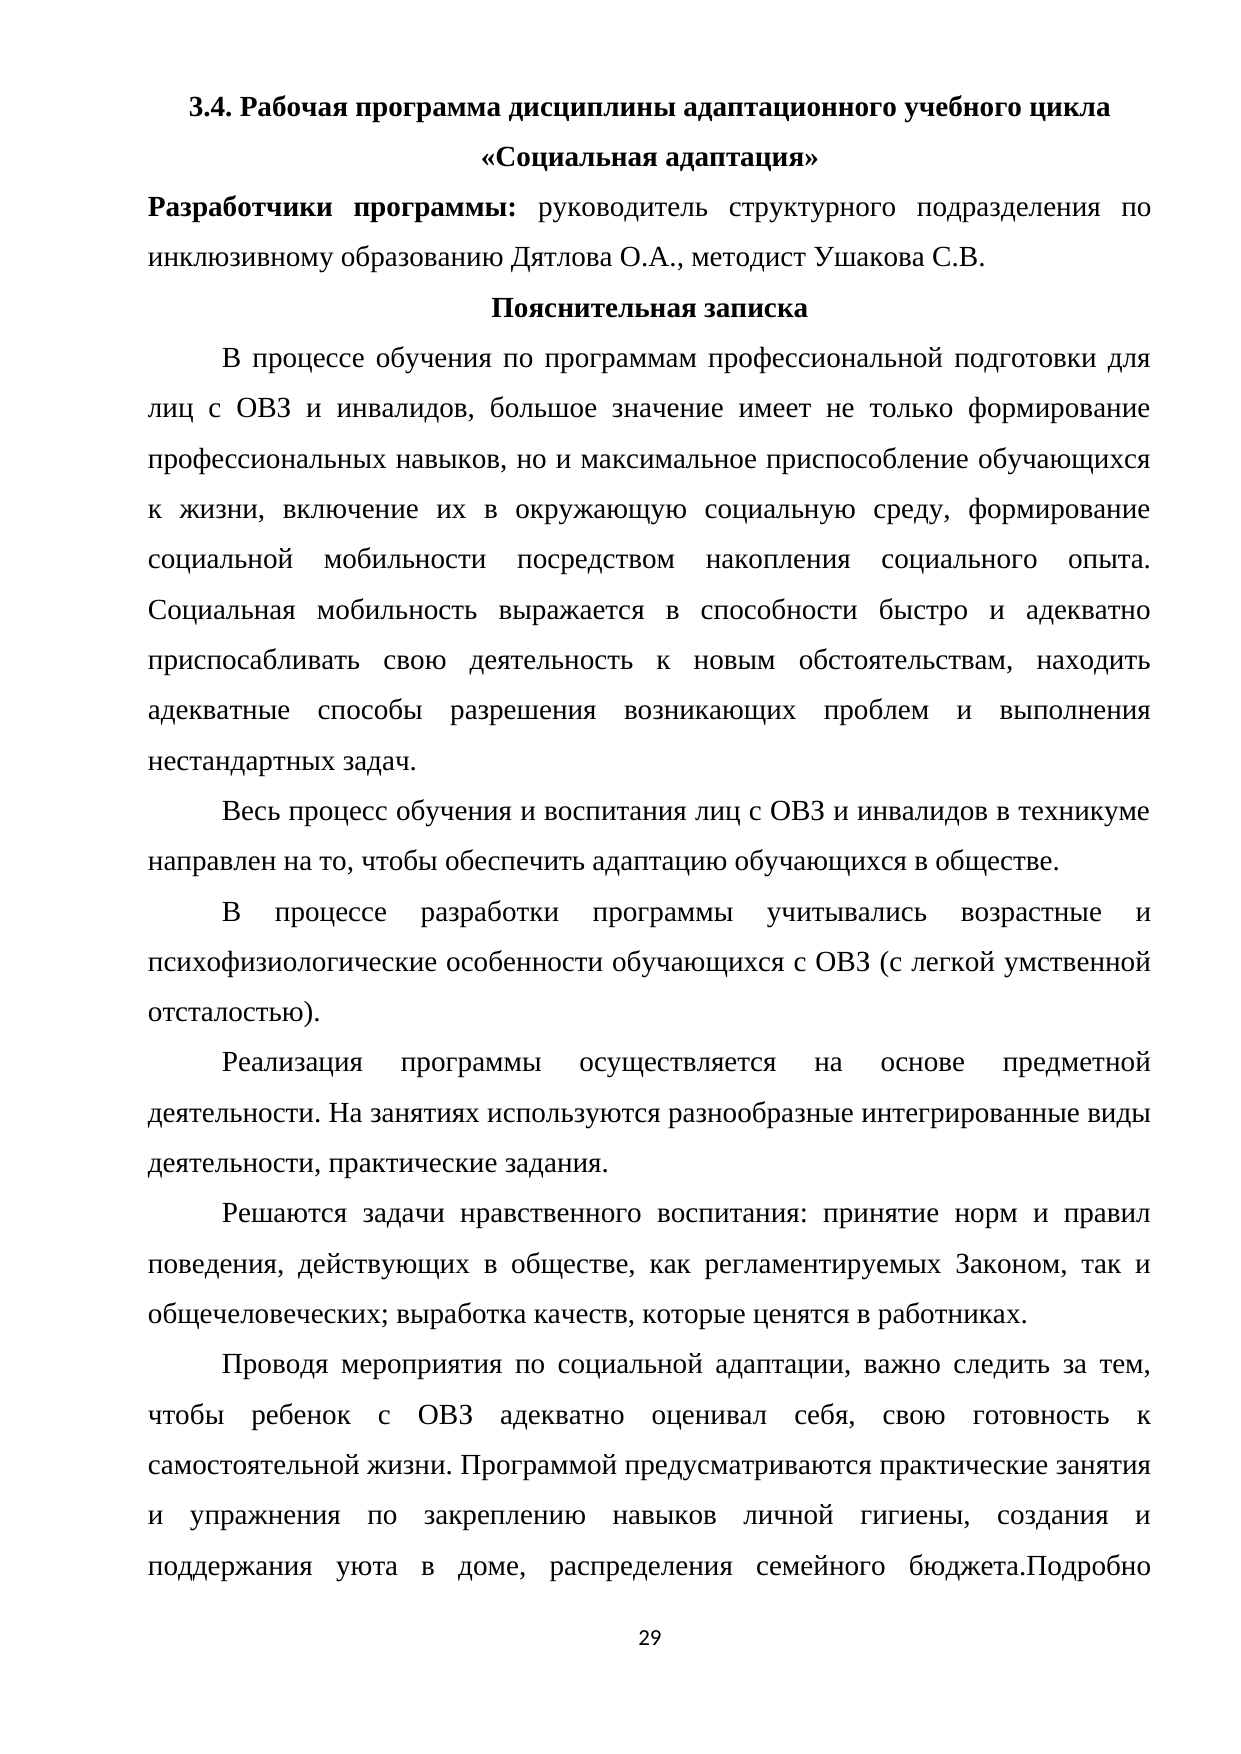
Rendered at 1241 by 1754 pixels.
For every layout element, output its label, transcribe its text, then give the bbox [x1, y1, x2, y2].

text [148, 1346, 1152, 1581]
text Реализация программы осуществляется на основе предметной деятельности. На занятиях используются разнообразные интегрированные виды деятельности, практические задания. [148, 1044, 1152, 1179]
text 3.4. Рабочая программа дисциплины адаптационного учебного цикла «Социальная адаптация» [148, 89, 1152, 172]
text Решаются задачи нравственного воспитания: принятие норм и правил поведения, действующих в обществе, как регламентируемых Законом, так и общечеловеческих; выработка качеств, которые ценятся в работниках. [148, 1196, 1152, 1330]
text Весь процесс обучения и воспитания лиц с ОВЗ и инвалидов в техникуме направлен на то, чтобы обеспечить адаптацию обучающихся в обществе. [148, 793, 1152, 877]
text Пояснительная записка [148, 290, 1152, 323]
text В процессе обучения по программам профессиональной подготовки для лиц с ОВЗ и инвалидов, большое значение имеет не только формирование профессиональных навыков, но и максимальное приспособление обучающихся к жизни, включение их в окружающую социальную среду, формирование социальной мобильности посредством накопления социального опыта. Социальная мобильность выражается в способности быстро и адекватно приспосабливать свою деятельность к новым обстоятельствам, находить адекватные способы разрешения возникающих проблем и выполнения нестандартных задач. [148, 340, 1152, 776]
text В процессе разработки программы учитывались возрастные и психофизиологические особенности обучающихся с ОВЗ (с легкой умственной отсталостью). [148, 894, 1152, 1028]
text Разработчики программы: руководитель структурного подразделения по инклюзивному образованию Дятлова О.А., методист Ушакова С.В. [148, 189, 1152, 273]
